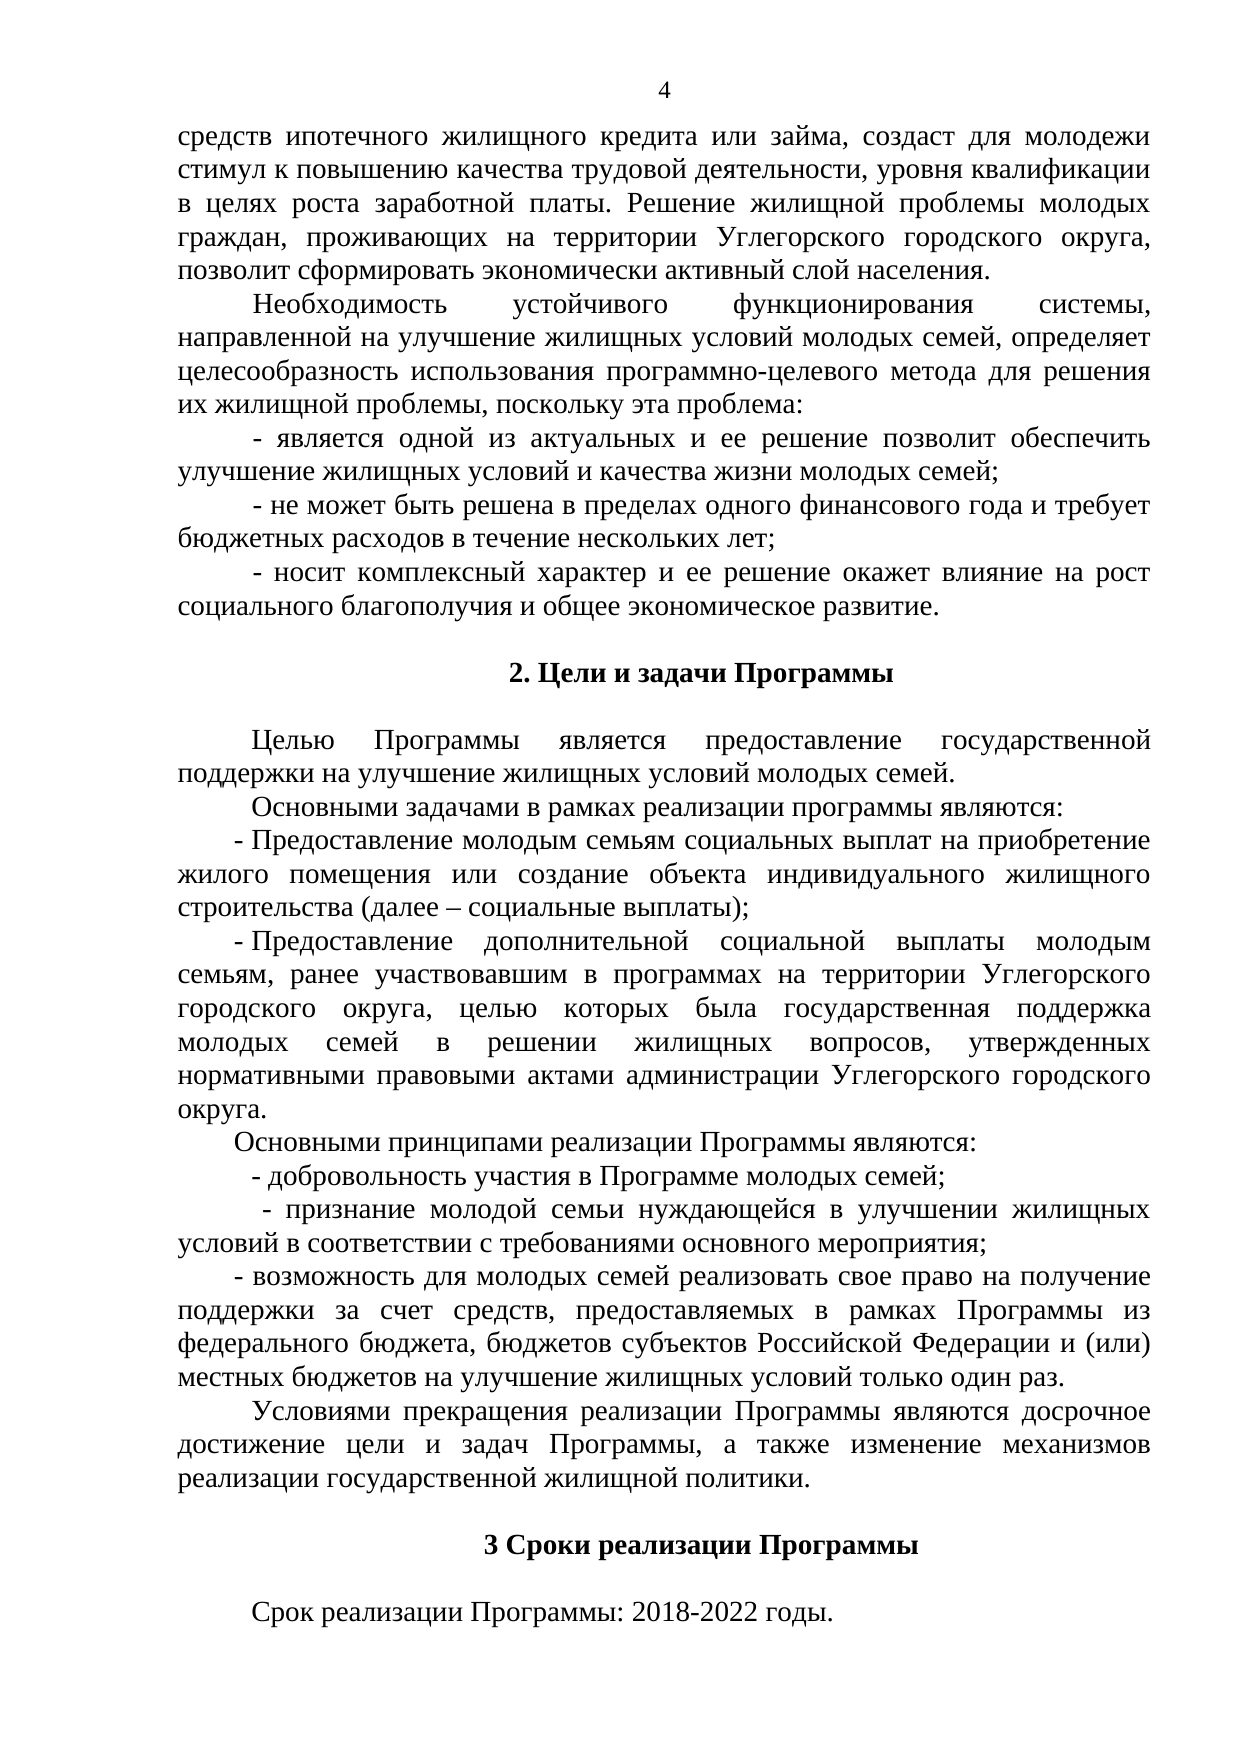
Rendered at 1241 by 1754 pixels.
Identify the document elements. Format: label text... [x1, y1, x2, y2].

text Условиями прекращения реализации Программы являются досрочное достижение цели и задач Программы, а также изменение механизмов реализации государственной жилищной политики. [177, 1393, 1152, 1493]
text - Предоставление дополнительной социальной выплаты молодым семьям, ранее участвовавшим в программах на территории Углегорского городского округа, целью которых была государственная поддержка молодых семей в решении жилищных вопросов, утвержденных нормативными правовыми актами администрации Углегорского городского округа. [177, 923, 1152, 1124]
text Целью Программы является предоставление государственной поддержки на улучшение жилищных условий молодых семей. [177, 722, 1152, 789]
text - добровольность участия в Программе молодых семей; [177, 1158, 1152, 1191]
text - возможность для молодых семей реализовать свое право на получение поддержки за счет средств, предоставляемых в рамках Программы из федерального бюджета, бюджетов субъектов Российской Федерации и (или) местных бюджетов на улучшение жилищных условий только один раз. [177, 1258, 1152, 1393]
text 3 Сроки реализации Программы [177, 1527, 1152, 1560]
text Срок реализации Программы: 2018-2022 годы. [177, 1594, 1152, 1627]
text - признание молодой семьи нуждающейся в улучшении жилищных условий в соответствии с требованиями основного мероприятия; [177, 1191, 1152, 1258]
text 2. Цели и задачи Программы [177, 655, 1152, 688]
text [177, 118, 1152, 286]
text Необходимость устойчивого функционирования системы, направленной на улучшение жилищных условий молодых семей, определяет целесообразность использования программно-целевого метода для решения их жилищной проблемы, поскольку эта проблема: [177, 286, 1152, 420]
text - является одной из актуальных и ее решение позволит обеспечить улучшение жилищных условий и качества жизни молодых семей; [177, 420, 1152, 487]
text Основными задачами в рамках реализации программы являются: [177, 789, 1146, 822]
text Основными принципами реализации Программы являются: [177, 1124, 1152, 1158]
text - не может быть решена в пределах одного финансового года и требует бюджетных расходов в течение нескольких лет; [177, 487, 1152, 554]
text - носит комплексный характер и ее решение окажет влияние на рост социального благополучия и общее экономическое развитие. [177, 554, 1152, 621]
text - Предоставление молодым семьям социальных выплат на приобретение жилого помещения или создание объекта индивидуального жилищного строительства (далее – социальные выплаты); [177, 822, 1152, 923]
